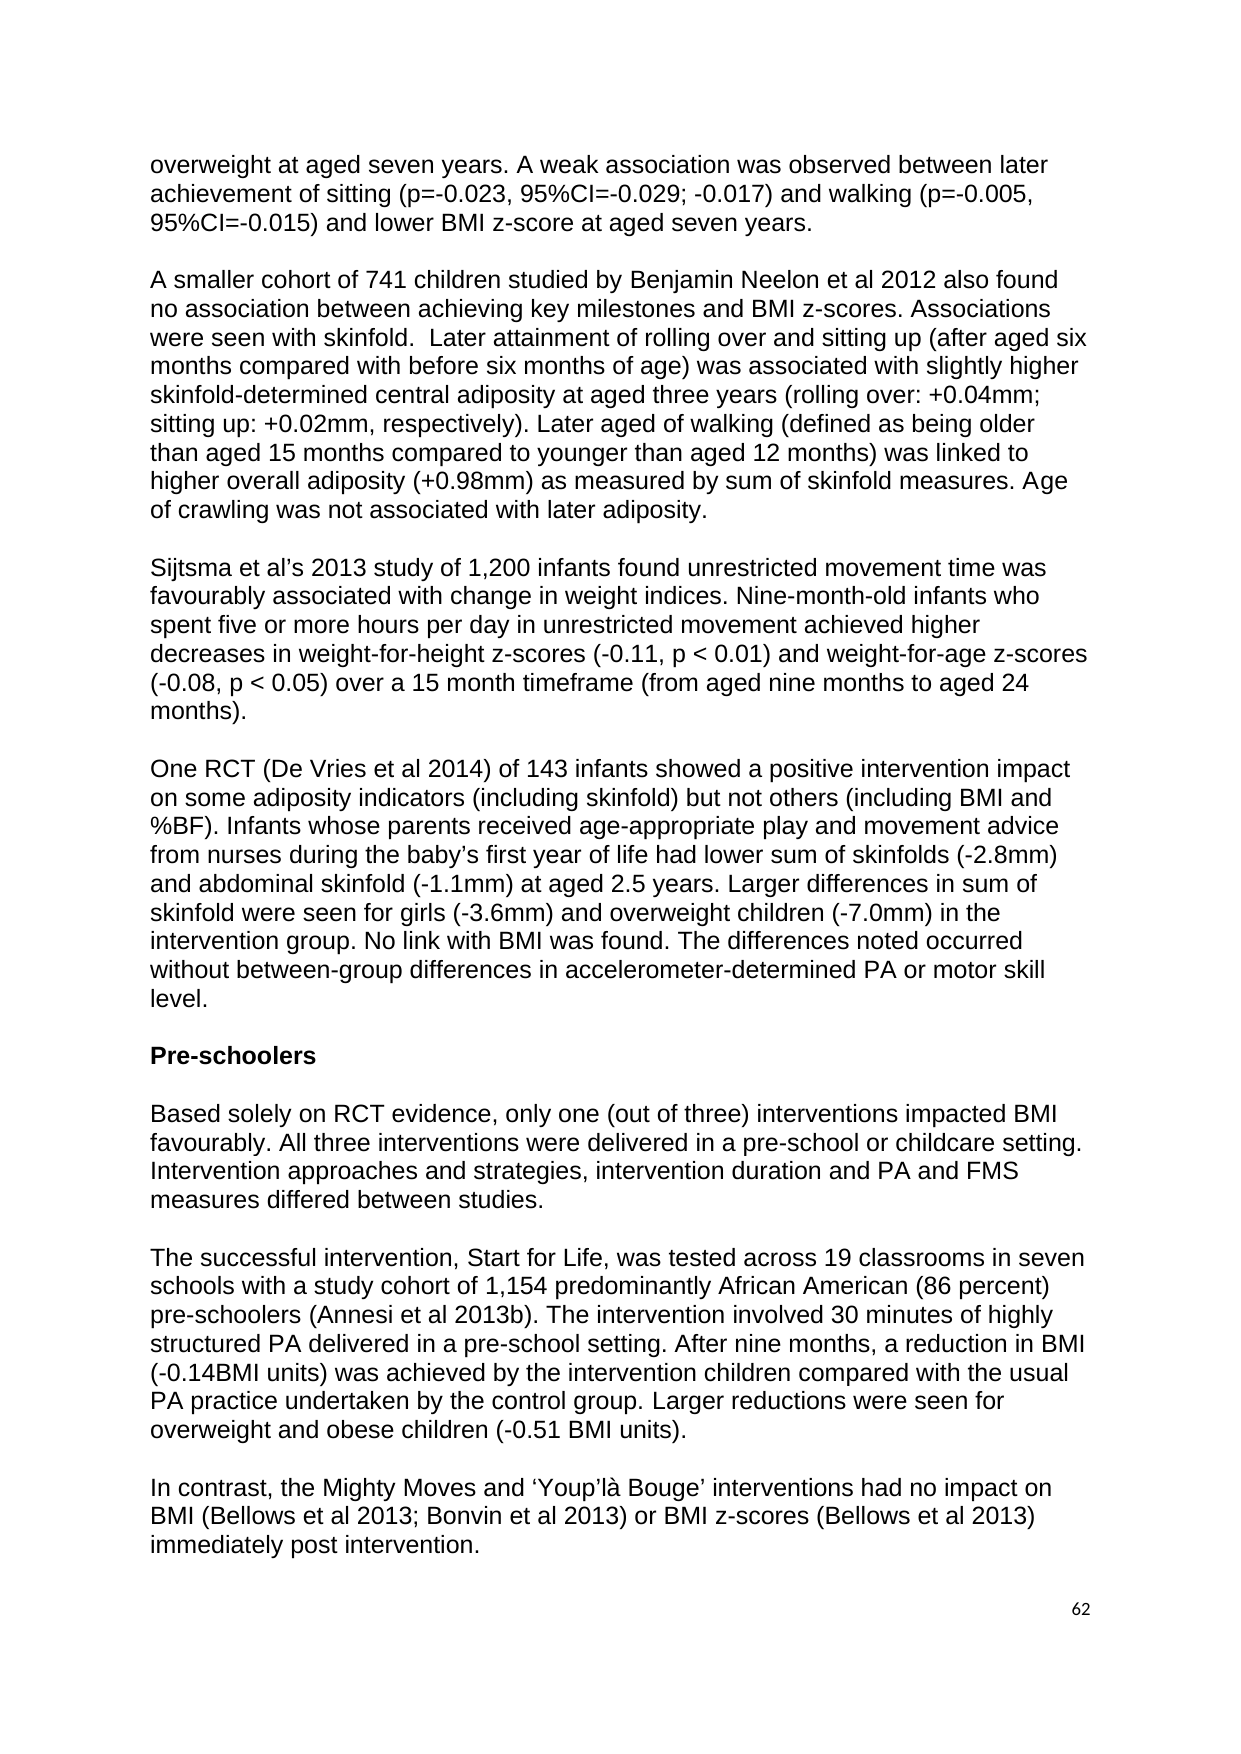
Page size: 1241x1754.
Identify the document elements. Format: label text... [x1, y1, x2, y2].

text The successful intervention, Start for Life, was tested across 19 classrooms in seven schools with a study cohort of 1,154 predominantly African American (86 percent) pre-schoolers (Annesi et al 2013b). The intervention involved 30 minutes of highly structured PA delivered in a pre-school setting. After nine months, a reduction in BMI (-0.14BMI units) was achieved by the intervention children compared with the usual PA practice undertaken by the control group. Larger reductions were seen for overweight and obese children (-0.51 BMI units). [150, 1242, 1090, 1444]
text A smaller cohort of 741 children studied by Benjamin Neelon et al 2012 also found no association between achieving key milestones and BMI z-scores. Associations were seen with skinfold. Later attainment of rolling over and sitting up (after aged six months compared with before six months of age) was associated with slightly higher skinfold-determined central adiposity at aged three years (rolling over: +0.04mm; sitting up: +0.02mm, respectively). Later aged of walking (defined as being older than aged 15 months compared to younger than aged 12 months) was linked to higher overall adiposity (+0.98mm) as measured by sum of skinfold measures. Age of crawling was not associated with later adiposity. [150, 265, 1090, 524]
text One RCT (De Vries et al 2014) of 143 infants showed a positive intervention impact on some adiposity indicators (including skinfold) but not others (including BMI and %BF). Infants whose parents received age-appropriate play and movement advice from nurses during the baby’s first year of life had lower sum of skinfolds (-2.8mm) and abdominal skinfold (-1.1mm) at aged 2.5 years. Larger differences in sum of skinfold were seen for girls (-3.6mm) and overweight children (-7.0mm) in the intervention group. No link with BMI was found. The differences noted occurred without between-group differences in accelerometer-determined PA or motor skill level. [150, 754, 1090, 1012]
text Based solely on RCT evidence, only one (out of three) interventions impacted BMI favourably. All three interventions were delivered in a pre-school or childcare setting. Intervention approaches and strategies, intervention duration and PA and FMS measures differed between studies. [150, 1099, 1090, 1214]
text Pre-schoolers [150, 1041, 1090, 1070]
text Sijtsma et al’s 2013 study of 1,200 infants found unrestricted movement time was favourably associated with change in weight indices. Nine-month-old infants who spent five or more hours per day in unrestricted movement achieved higher decreases in weight-for-height z-scores (-0.11, p < 0.01) and weight-for-age z-scores (-0.08, p < 0.05) over a 15 month timeframe (from aged nine months to aged 24 months). [150, 552, 1090, 725]
text In contrast, the Mighty Moves and ‘Youp’là Bouge’ interventions had no impact on BMI (Bellows et al 2013; Bonvin et al 2013) or BMI z-scores (Bellows et al 2013) immediately post intervention. [150, 1472, 1090, 1559]
